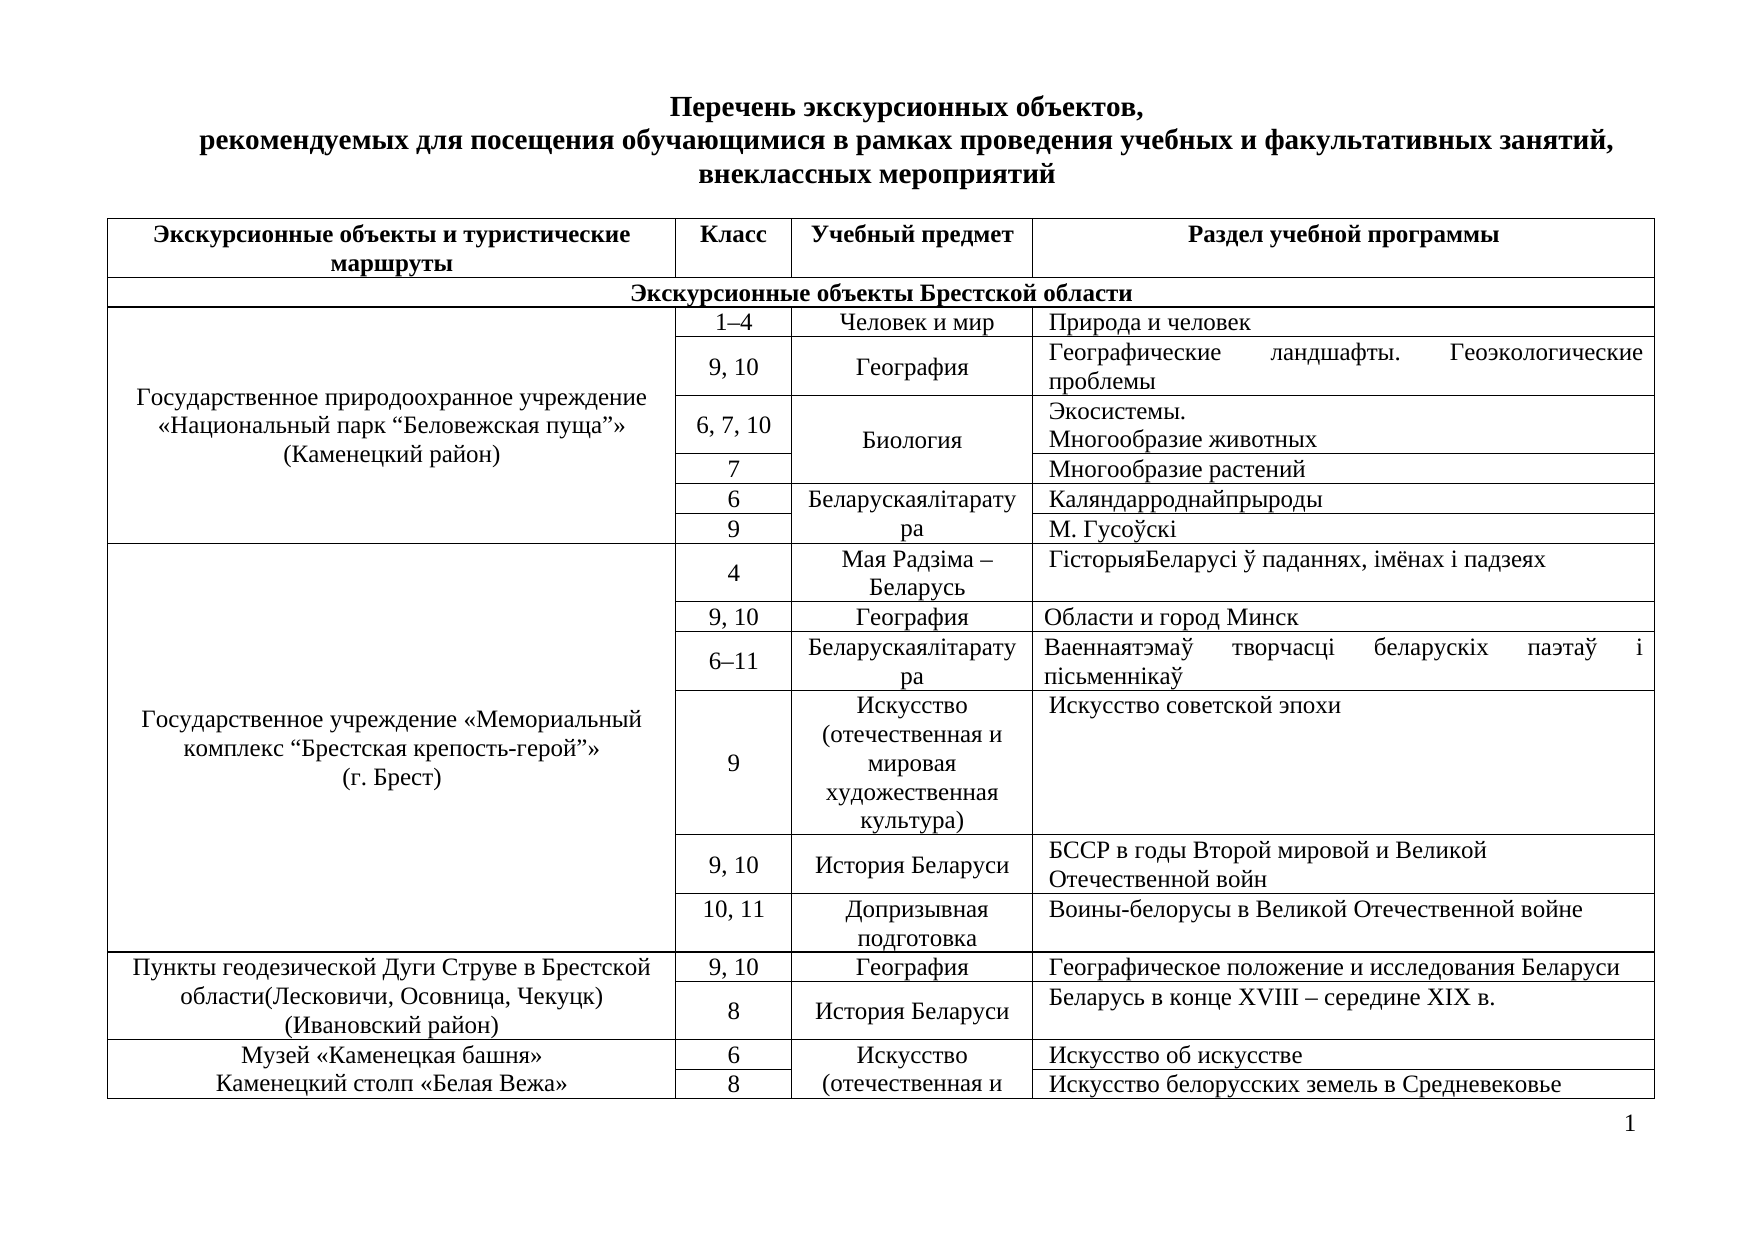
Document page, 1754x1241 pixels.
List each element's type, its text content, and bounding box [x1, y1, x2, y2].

table_cell 6 [676, 1040, 791, 1068]
table_cell Государственное учреждение «Мемориальный комплекс “Брестская крепость-герой”» (г. Брест) [108, 544, 675, 951]
table_cell Многообразие растений [1033, 454, 1654, 483]
table_cell 1–4 [676, 308, 791, 336]
table_cell Беларусь в конце XVIII – середине XIX в. [1033, 982, 1654, 1039]
table_cell Искусство советской эпохи [1033, 691, 1654, 834]
table_cell География [792, 337, 1032, 395]
table_cell География [792, 602, 1032, 631]
table_cell Области и город Минск [1033, 602, 1654, 631]
table_cell Каляндарроднайпрыроды [1033, 484, 1654, 513]
table_cell 6 [676, 484, 791, 513]
table_cell Беларускаялітаратура [792, 484, 1032, 543]
table_cell Биология [792, 396, 1032, 483]
table_cell 8 [676, 982, 791, 1039]
table_cell Искусство (отечественная и мировая художественная культура) [792, 1040, 1032, 1098]
table_cell Экосистемы. Многообразие животных [1033, 396, 1654, 453]
table_cell Географические ландшафты. Геоэкологические проблемы [1033, 337, 1654, 395]
table_cell Географическое положение и исследования Беларуси [1033, 953, 1654, 981]
table_cell История Беларуси [792, 835, 1032, 893]
table_cell 9 [676, 514, 791, 543]
table_cell Мая Радзіма – Беларусь [792, 544, 1032, 601]
table_cell Беларускаялітаратура [792, 632, 1032, 689]
table_cell География [792, 953, 1032, 981]
table_header Учебный предмет [792, 219, 1032, 277]
table_cell 10, 11 [676, 894, 791, 951]
table_cell 6, 7, 10 [676, 396, 791, 453]
table_cell 9, 10 [676, 835, 791, 893]
table_cell 8 [676, 1070, 791, 1098]
table_cell Допризывная подготовка [792, 894, 1032, 951]
table_cell Государственное природоохранное учреждение «Национальный парк “Беловежская пуща”» (Каменецкий район) [108, 308, 675, 543]
table_header Раздел учебной программы [1033, 219, 1654, 277]
table_cell М. Гусоўскі [1033, 514, 1654, 543]
table_cell Человек и мир [792, 308, 1032, 336]
table_cell 4 [676, 544, 791, 601]
table_cell Пункты геодезической Дуги Струве в Брестской области(Лесковичи, Осовница, Чекуцк) (Ивановский район) [108, 953, 675, 1039]
table_cell Искусство (отечественная и мировая художественная культура) [792, 691, 1032, 834]
table_cell 7 [676, 454, 791, 483]
table_cell Музей «Каменецкая башня» Каменецкий столп «Белая Вежа» (Каменецкий район) [108, 1040, 675, 1098]
table_cell Искусство об искусстве [1033, 1040, 1654, 1068]
table_cell Ваеннаятэмаў творчасці беларускіх паэтаў і пісьменнікаў [1033, 632, 1654, 689]
table_cell Экскурсионные объекты Брестской области [108, 278, 1654, 306]
table_cell 9 [676, 691, 791, 834]
table_header Класс [676, 219, 791, 277]
table_cell Природа и человек [1033, 308, 1654, 336]
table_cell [1033, 1070, 1654, 1098]
table_cell Воины-белорусы в Великой Отечественной войне [1033, 894, 1654, 951]
table_cell ГісторыяБеларусі ў паданнях, імёнах і падзеях [1033, 544, 1654, 601]
table_cell 9, 10 [676, 953, 791, 981]
text рекомендуемых для посещения обучающимися в рамках проведения учебных и факультативных занятий, внеклассных мероприятий [118, 122, 1636, 189]
table_cell 6–11 [676, 632, 791, 689]
table_cell История Беларуси [792, 982, 1032, 1039]
table_header Экскурсионные объекты и туристические маршруты [108, 219, 675, 277]
table_cell БССР в годы Второй мировой и Великой Отечественной войн [1033, 835, 1654, 893]
text Перечень экскурсионных объектов, [118, 89, 1636, 122]
table_cell 9, 10 [676, 337, 791, 395]
table_cell 9, 10 [676, 602, 791, 631]
